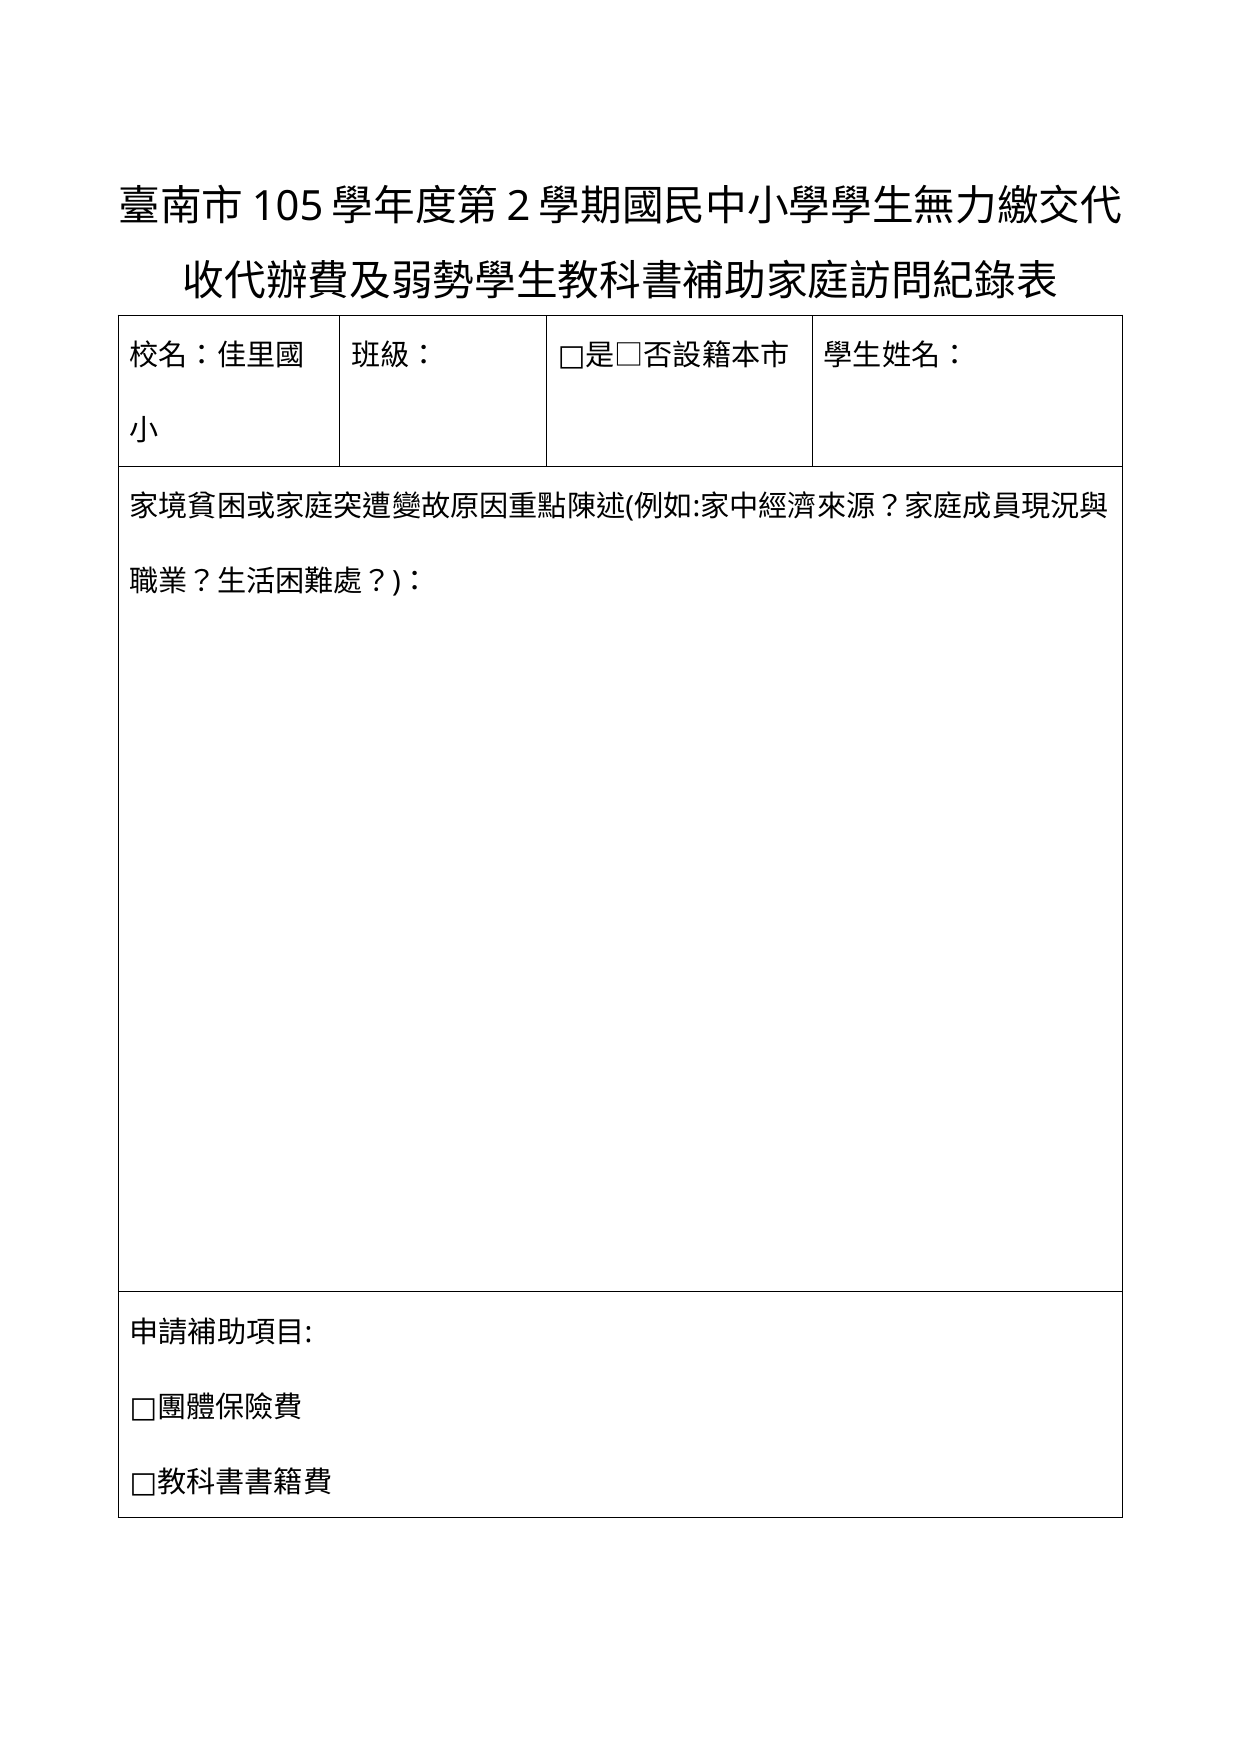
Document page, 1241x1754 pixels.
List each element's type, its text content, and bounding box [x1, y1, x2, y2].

table_cell 申請補助項目: □團體保險費 □教科書書籍費 [119, 1292, 1122, 1517]
table_header 學生姓名： [813, 316, 1122, 466]
table_header 校名：佳里國小 [119, 316, 339, 466]
table_cell 家境貧困或家庭突遭變故原因重點陳述(例如:家中經濟來源？家庭成員現況與職業？生活困難處？)： [119, 467, 1122, 1291]
table_header □是□否設籍本市 [547, 316, 812, 466]
table_header 班級： [340, 316, 546, 466]
text 臺南市105學年度第2學期國民中小學學生無力繳交代收代辦費及弱勢學生教科書補助家庭訪問紀錄表 [118, 164, 1122, 314]
